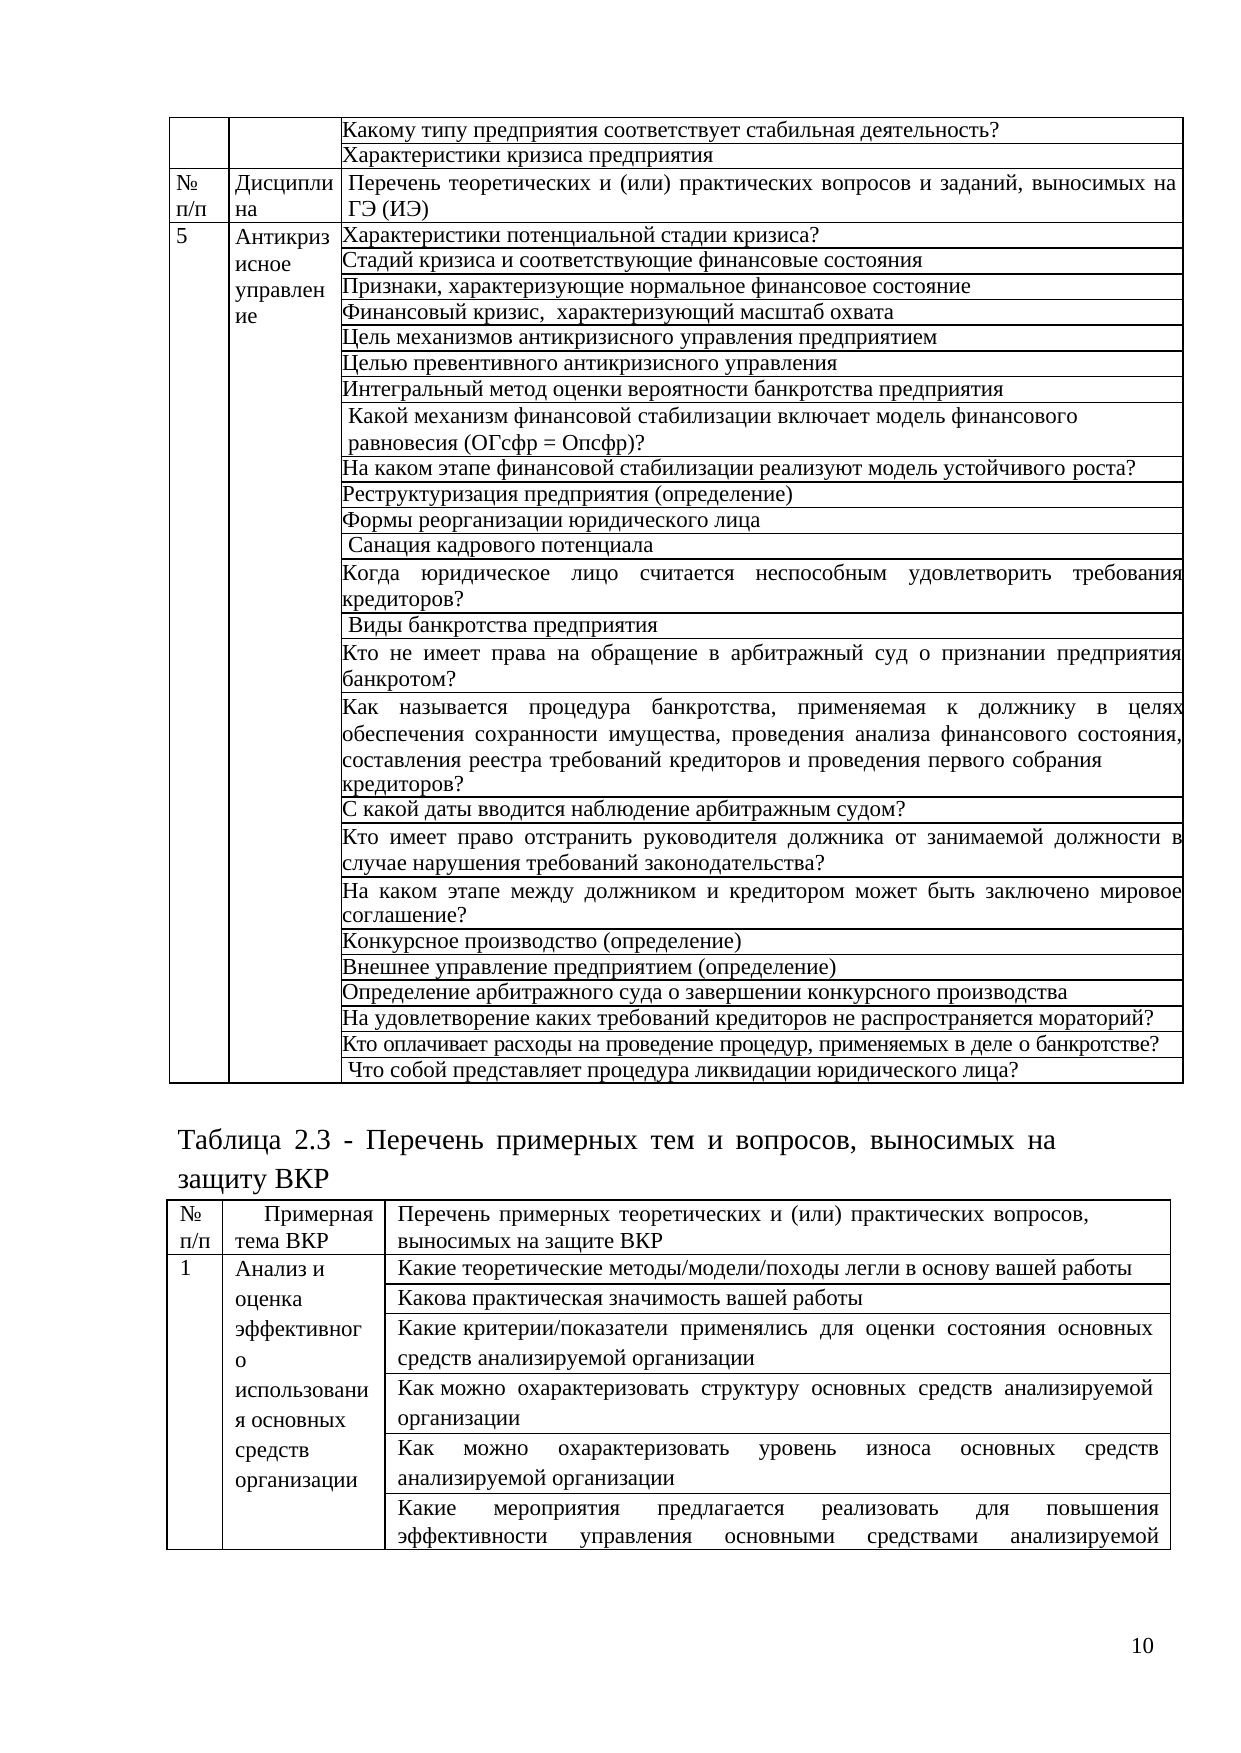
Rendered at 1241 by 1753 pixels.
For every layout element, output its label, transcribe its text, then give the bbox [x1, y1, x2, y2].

table_cell На каком этапе между должником и кредитором может быть заключено мировое соглашение? [342, 878, 1182, 928]
table_cell Кто имеет право отстранить руководителя должника от занимаемой должности в случае нарушения требований законодательства? [342, 824, 1182, 876]
table_header № п/п [168, 1201, 222, 1253]
table_cell На каком этапе финансовой стабилизации реализуют модель устойчивого роста? [342, 457, 1182, 481]
table_cell Конкурсное производство (определение) [342, 930, 1182, 953]
table_header Примерная тема ВКР [223, 1201, 384, 1253]
table_cell Какой механизм финансовой стабилизации включает модель финансового равновесия (ОГсфр = Опсфр)? [342, 403, 1182, 456]
table_header Какому типу предприятия соответствует стабильная деятельность? [342, 118, 1182, 142]
table_cell Целью превентивного антикризисного управления [342, 352, 1182, 376]
table_cell Признаки, характеризующие нормальное финансовое состояние [342, 275, 1182, 298]
table_cell Перечень теоретических и (или) практических вопросов и заданий, выносимых на ГЭ (ИЭ) [342, 169, 1182, 222]
table_cell Как можно охарактеризовать уровень износа основных средств анализируемой организации [386, 1434, 1170, 1492]
table_cell Антикриз исное управлен ие [230, 223, 341, 1082]
table_cell Реструктуризация предприятия (определение) [342, 483, 1182, 507]
table_cell 1 [168, 1255, 222, 1549]
table_header Перечень примерных теоретических и (или) практических вопросов, выносимых на защите ВКР [386, 1201, 1170, 1253]
table_cell С какой даты вводится наблюдение арбитражным судом? [342, 798, 1182, 822]
table_cell Какие критерии/показатели применялись для оценки состояния основных средств анализируемой организации [386, 1314, 1170, 1372]
table_cell Анализ и оценка эффективног о использовани я основных средств организации [223, 1255, 384, 1549]
table_cell Стадий кризиса и соответствующие финансовые состояния [342, 249, 1182, 273]
table_cell Определение арбитражного суда о завершении конкурсного производства [342, 981, 1182, 1005]
table_cell Кто не имеет права на обращение в арбитражный суд о признании предприятия банкротом? [342, 639, 1182, 692]
table_cell Формы реорганизации юридического лица [342, 508, 1182, 532]
table_cell Кто оплачивает расходы на проведение процедур, применяемых в деле о банкротстве? [342, 1032, 1182, 1056]
table_cell Как называется процедура банкротства, применяемая к должнику в целях обеспечения сохранности имущества, проведения анализа финансового состояния, составления реестра требований кредиторов и проведения первого собрания кредиторов? [342, 693, 1182, 796]
table_cell № п/п [170, 169, 228, 222]
table_cell Характеристики кризиса предприятия [342, 144, 1182, 168]
table_cell Внешнее управление предприятием (определение) [342, 955, 1182, 979]
table_cell Что собой представляет процедура ликвидации юридического лица? [342, 1058, 1182, 1082]
table_cell Цель механизмов антикризисного управления предприятием [342, 326, 1182, 350]
table_cell Санация кадрового потенциала [342, 534, 1182, 558]
table_cell Какие мероприятия предлагается реализовать для повышения эффективности управления основными средствами анализируемой [386, 1494, 1170, 1549]
table_header [230, 118, 341, 168]
table_cell Когда юридическое лицо считается неспособным удовлетворить требования кредиторов? [342, 560, 1182, 612]
table_cell Виды банкротства предприятия [342, 614, 1182, 638]
table_cell Дисципли на [230, 169, 341, 222]
table_cell Интегральный метод оценки вероятности банкротства предприятия [342, 377, 1182, 401]
text Таблица 2.3 - Перечень примерных тем и вопросов, выносимых на защиту ВКР [177, 1122, 1153, 1194]
table_cell Характеристики потенциальной стадии кризиса? [342, 223, 1182, 247]
table_cell Финансовый кризис, характеризующий масштаб охвата [342, 300, 1182, 324]
table_cell Какие теоретические методы/модели/походы легли в основу вашей работы [386, 1255, 1170, 1283]
table_cell На удовлетворение каких требований кредиторов не распространяется мораторий? [342, 1007, 1182, 1031]
table_header [170, 118, 228, 168]
table_cell Как можно охарактеризовать структуру основных средств анализируемой организации [386, 1374, 1170, 1432]
table_cell Какова практическая значимость вашей работы [386, 1285, 1170, 1312]
table_cell 5 [170, 223, 228, 1082]
